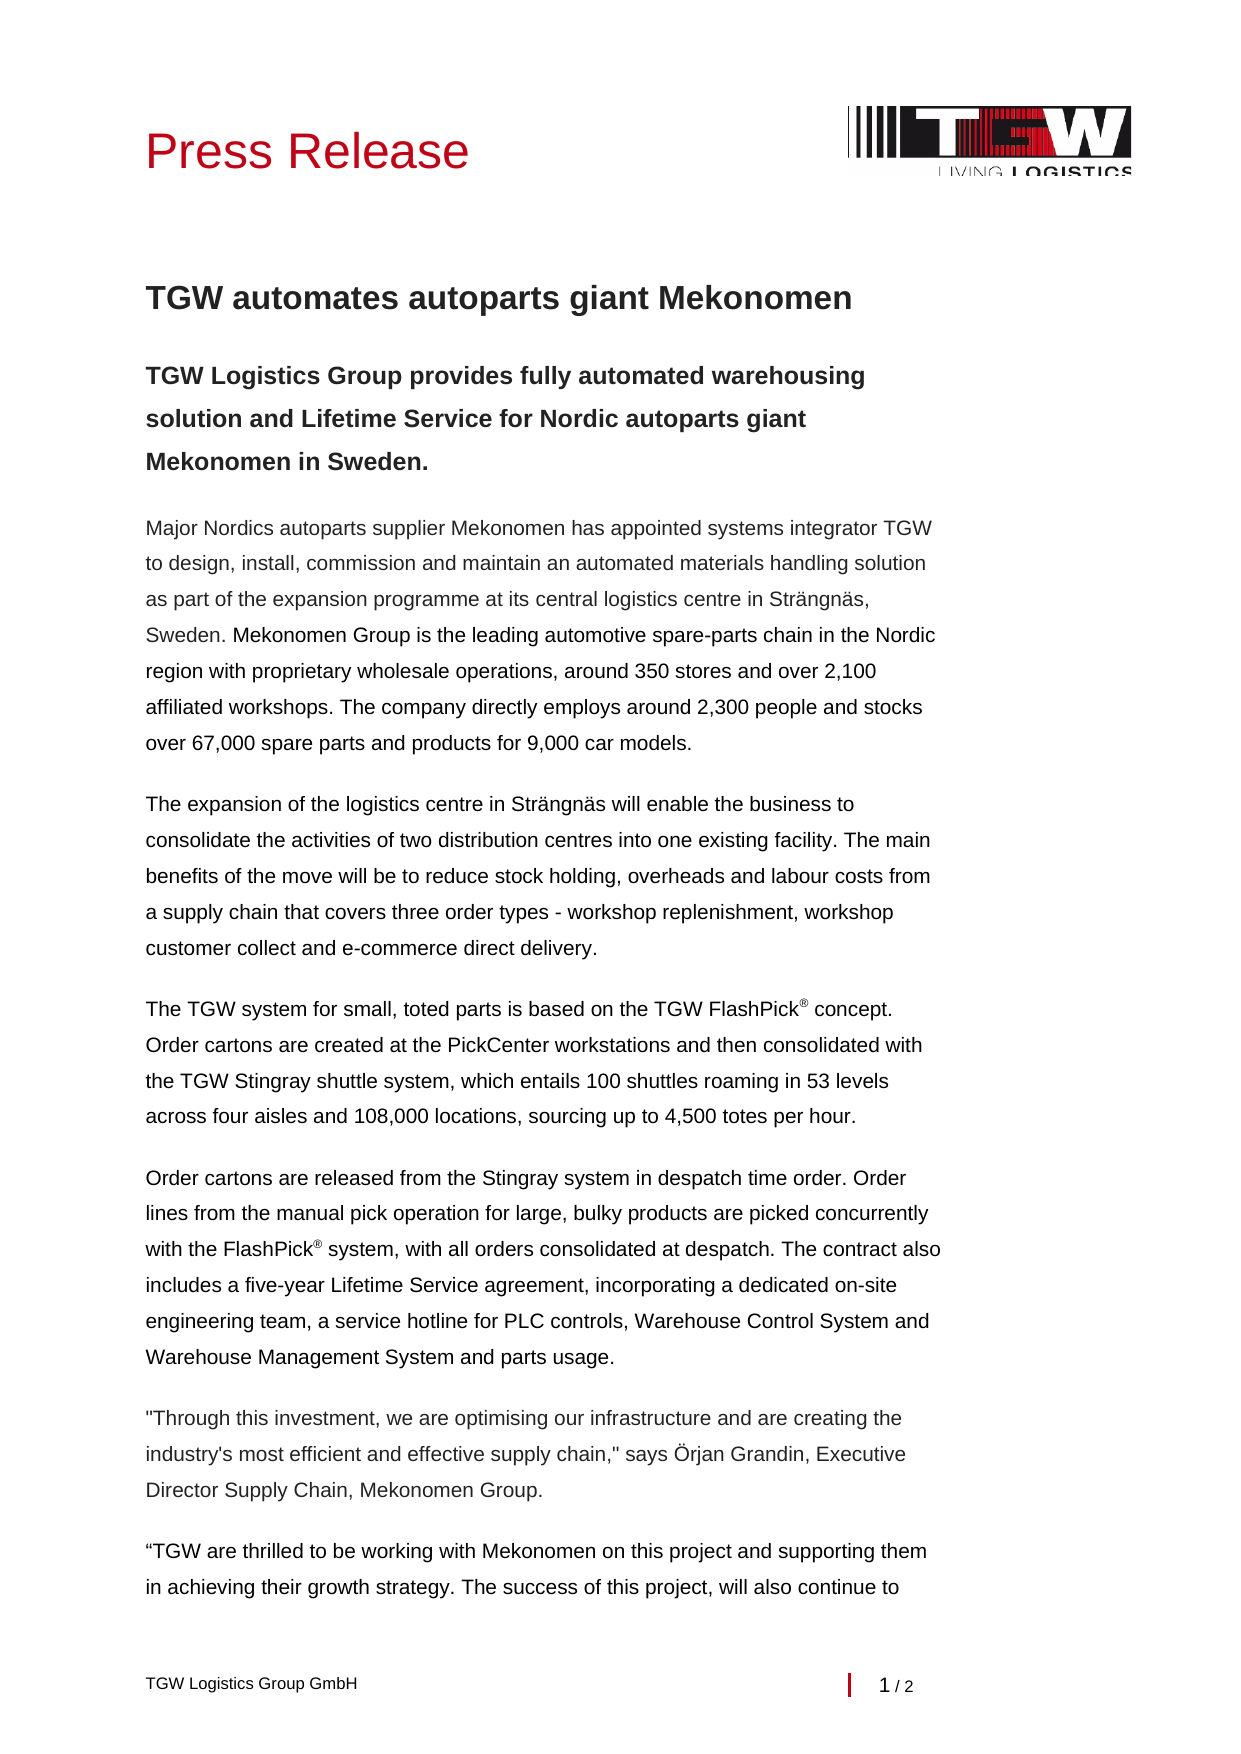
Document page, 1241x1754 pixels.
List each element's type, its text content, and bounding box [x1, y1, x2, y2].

text TGW automates autoparts giant Mekonomen [145, 278, 942, 317]
text Major Nordics autoparts supplier Mekonomen has appointed systems integrator TGW to design, install, commission and maintain an automated materials handling solution as part of the expansion programme at its central logistics centre in Strängnäs, Sweden. Mekonomen Group is the leading automotive spare-parts chain in the Nordic region with proprietary wholesale operations, around 350 stores and over 2,100 affiliated workshops. The company directly employs around 2,300 people and stocks over 67,000 spare parts and products for 9,000 car models. [145, 515, 942, 755]
text Order cartons are released from the Stingray system in despatch time order. Order lines from the manual pick operation for large, bulky products are picked concurrently with the FlashPick® system, with all orders consolidated at despatch. The contract also includes a five-year Lifetime Service agreement, incorporating a dedicated on-site engineering team, a service hotline for PLC controls, Warehouse Control System and Warehouse Management System and parts usage. [145, 1165, 942, 1369]
picture [846, 106, 1132, 176]
text "Through this investment, we are optimising our infrastructure and are creating the industry's most efficient and effective supply chain," says Örjan Grandin, Executive Director Supply Chain, Mekonomen Group. [145, 1406, 942, 1502]
text TGW Logistics Group provides fully automated warehousing solution and Lifetime Service for Nordic autoparts giant Mekonomen in Sweden. [145, 361, 942, 476]
text The expansion of the logistics centre in Strängnäs will enable the business to consolidate the activities of two distribution centres into one existing facility. The main benefits of the move will be to reduce stock holding, overheads and labour costs from a supply chain that covers three order types - workshop replenishment, workshop customer collect and e-commerce direct delivery. [145, 792, 942, 959]
text The TGW system for small, toted parts is based on the TGW FlashPick® concept. Order cartons are created at the PickCenter workstations and then consolidated with the TGW Stingray shuttle system, which entails 100 shuttles roaming in 53 levels across four aisles and 108,000 locations, sourcing up to 4,500 totes per hour. [145, 997, 942, 1128]
